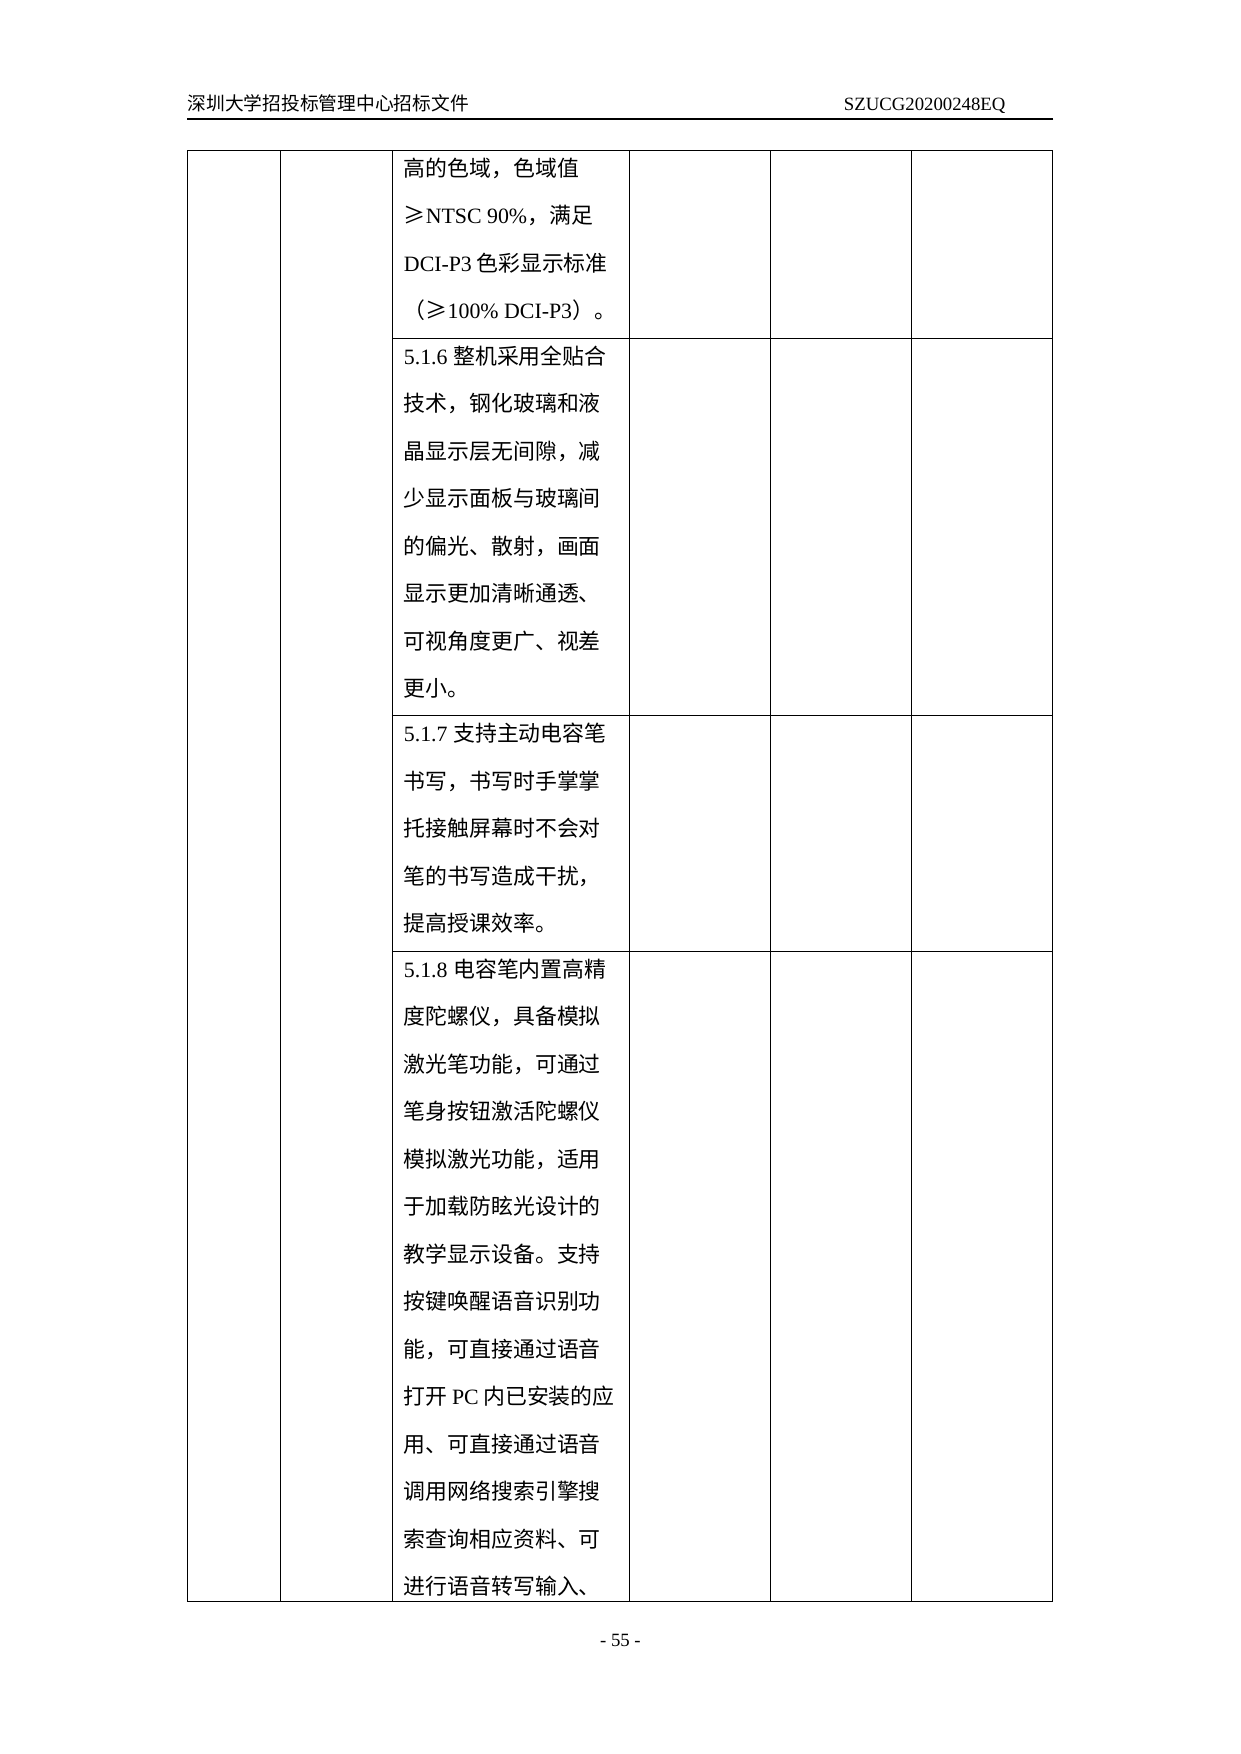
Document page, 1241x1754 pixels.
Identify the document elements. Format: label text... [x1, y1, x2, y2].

table_cell [771, 151, 911, 338]
table_cell [912, 151, 1052, 338]
table_cell 5.1.6 整机采用全贴合技术，钢化玻璃和液晶显示层无间隙，减少显示面板与玻璃间的偏光、散射，画面显示更加清晰通透、可视角度更广、视差更小。 [393, 339, 629, 715]
table_cell [912, 716, 1052, 951]
table_cell [630, 716, 770, 951]
table_cell [630, 339, 770, 715]
table_cell 5.1.7 支持主动电容笔书写，书写时手掌掌托接触屏幕时不会对笔的书写造成干扰，提高授课效率。 [393, 716, 629, 951]
table_cell [912, 952, 1052, 1601]
table_cell [771, 339, 911, 715]
table_cell [630, 952, 770, 1601]
table_cell [771, 952, 911, 1601]
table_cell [393, 952, 629, 1601]
table_cell [771, 716, 911, 951]
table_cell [393, 151, 629, 338]
table_cell [630, 151, 770, 338]
table_cell [912, 339, 1052, 715]
